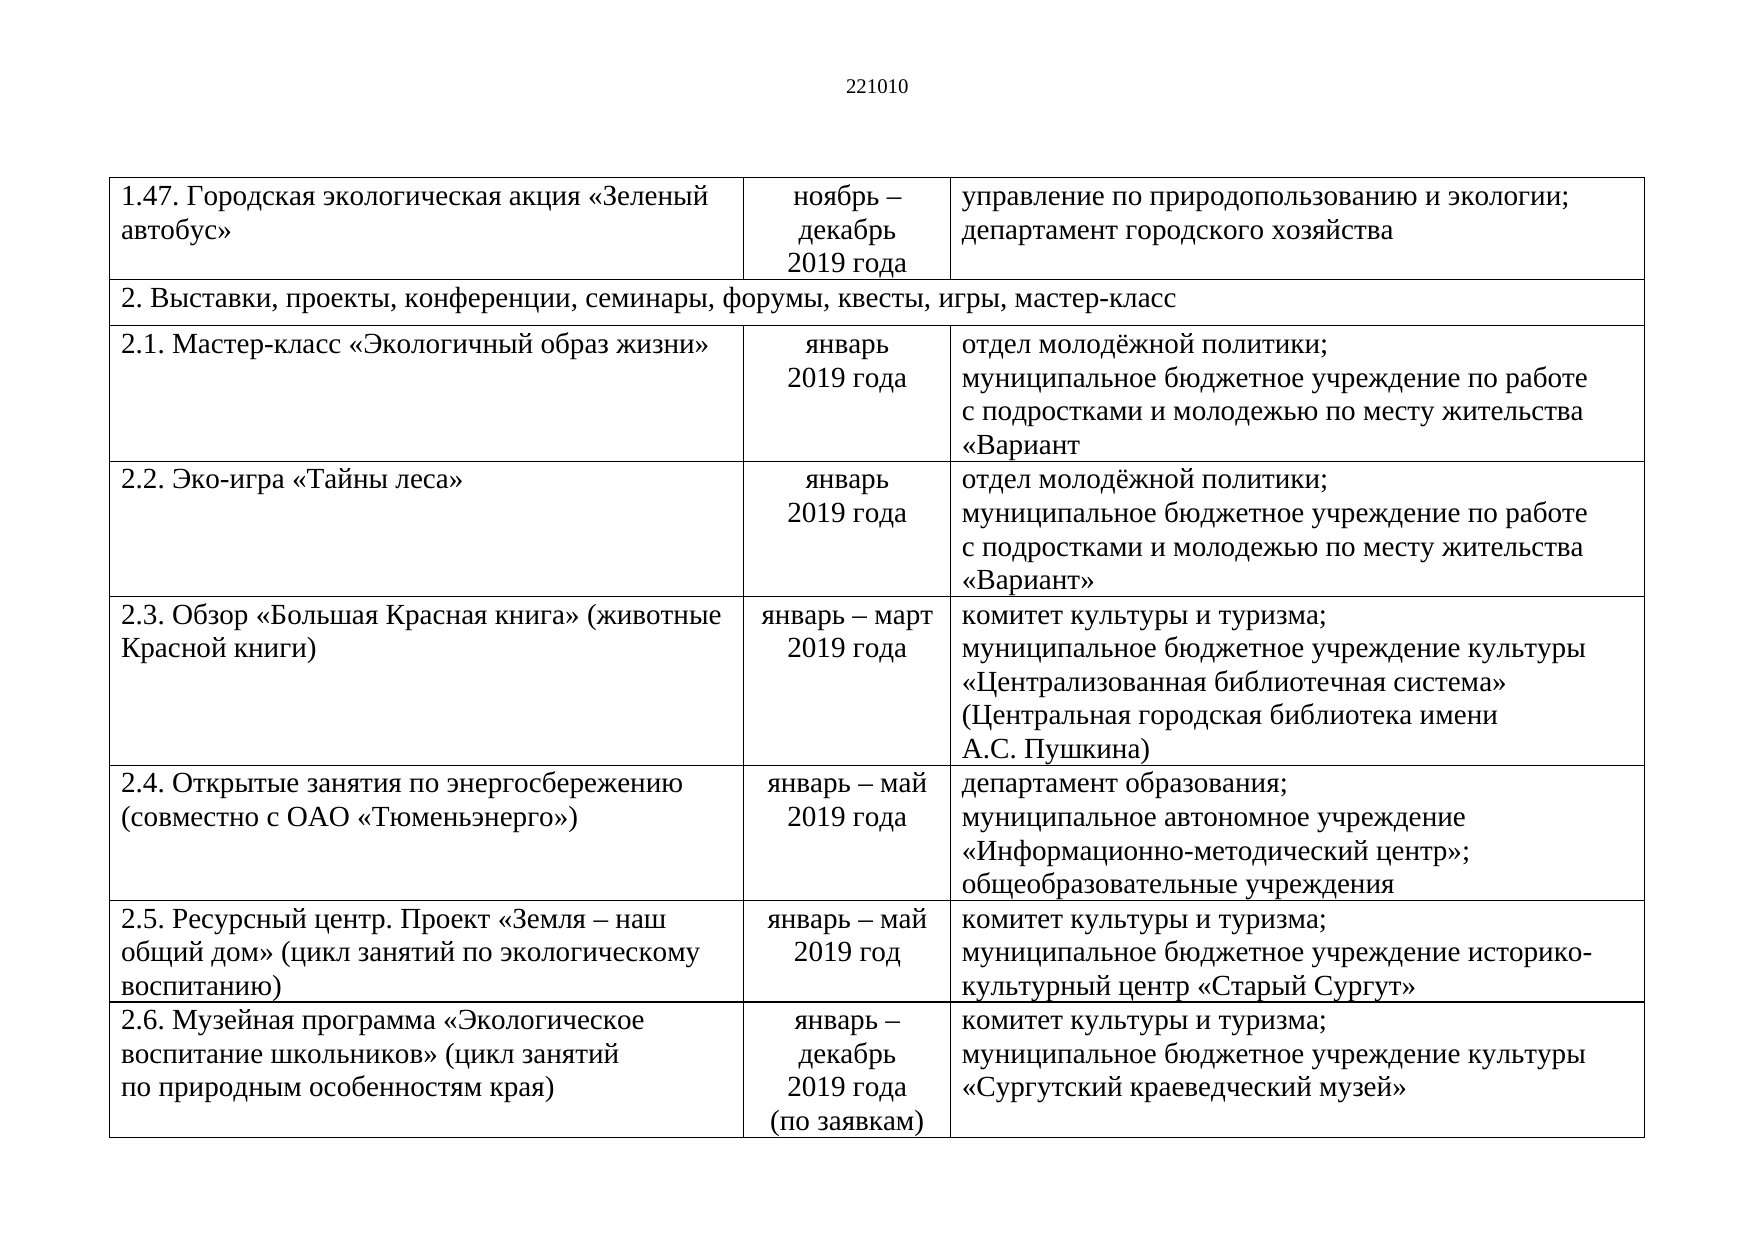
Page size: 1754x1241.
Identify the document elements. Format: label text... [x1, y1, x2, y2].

table_cell январь 2019 года [744, 462, 950, 596]
table_cell управление по природопользованию и экологии; департамент городского хозяйства [951, 178, 1644, 279]
table_cell январь – май 2019 год [744, 901, 950, 1001]
table_cell департамент образования; муниципальное автономное учреждение «Информационно-методический центр»; общеобразовательные учреждения [951, 766, 1644, 900]
table_cell отдел молодёжной политики; муниципальное бюджетное учреждение по работе с подростками и молодежью по месту жительства «Вариант [951, 326, 1644, 461]
table_cell комитет культуры и туризма; муниципальное бюджетное учреждение культуры «Централизованная библиотечная система» (Центральная городская библиотека имени А.С. Пушкина) [951, 597, 1644, 764]
table_cell январь – март 2019 года [744, 597, 950, 764]
table_cell 2. Выставки, проекты, конференции, семинары, форумы, квесты, игры, мастер-класс [110, 280, 1644, 325]
table_cell 2.3. Обзор «Большая Красная книга» (животные Красной книги) [110, 597, 743, 764]
table_cell январь 2019 года [744, 326, 950, 461]
table_cell январь – декабрь 2019 года (по заявкам) [744, 1003, 950, 1137]
table_cell 2.6. Музейная программа «Экологическое воспитание школьников» (цикл занятий по природным особенностям края) [110, 1003, 743, 1137]
table_cell 1.47. Городская экологическая акция «Зеленый автобус» [110, 178, 743, 279]
table_cell комитет культуры и туризма; муниципальное бюджетное учреждение историко-культурный центр «Старый Сургут» [951, 901, 1644, 1001]
table_cell 2.5. Ресурсный центр. Проект «Земля – наш общий дом» (цикл занятий по экологическому воспитанию) [110, 901, 743, 1001]
table_cell 2.1. Мастер-класс «Экологичный образ жизни» [110, 326, 743, 461]
table_cell 2.2. Эко-игра «Тайны леса» [110, 462, 743, 596]
table_cell комитет культуры и туризма; муниципальное бюджетное учреждение культуры «Сургутский краеведческий музей» [951, 1003, 1644, 1137]
table_cell 2.4. Открытые занятия по энергосбережению (совместно с ОАО «Тюменьэнерго») [110, 766, 743, 900]
table_cell январь – май 2019 года [744, 766, 950, 900]
table_cell отдел молодёжной политики; муниципальное бюджетное учреждение по работе с подростками и молодежью по месту жительства «Вариант» [951, 462, 1644, 596]
table_cell ноябрь – декабрь 2019 года [744, 178, 950, 279]
